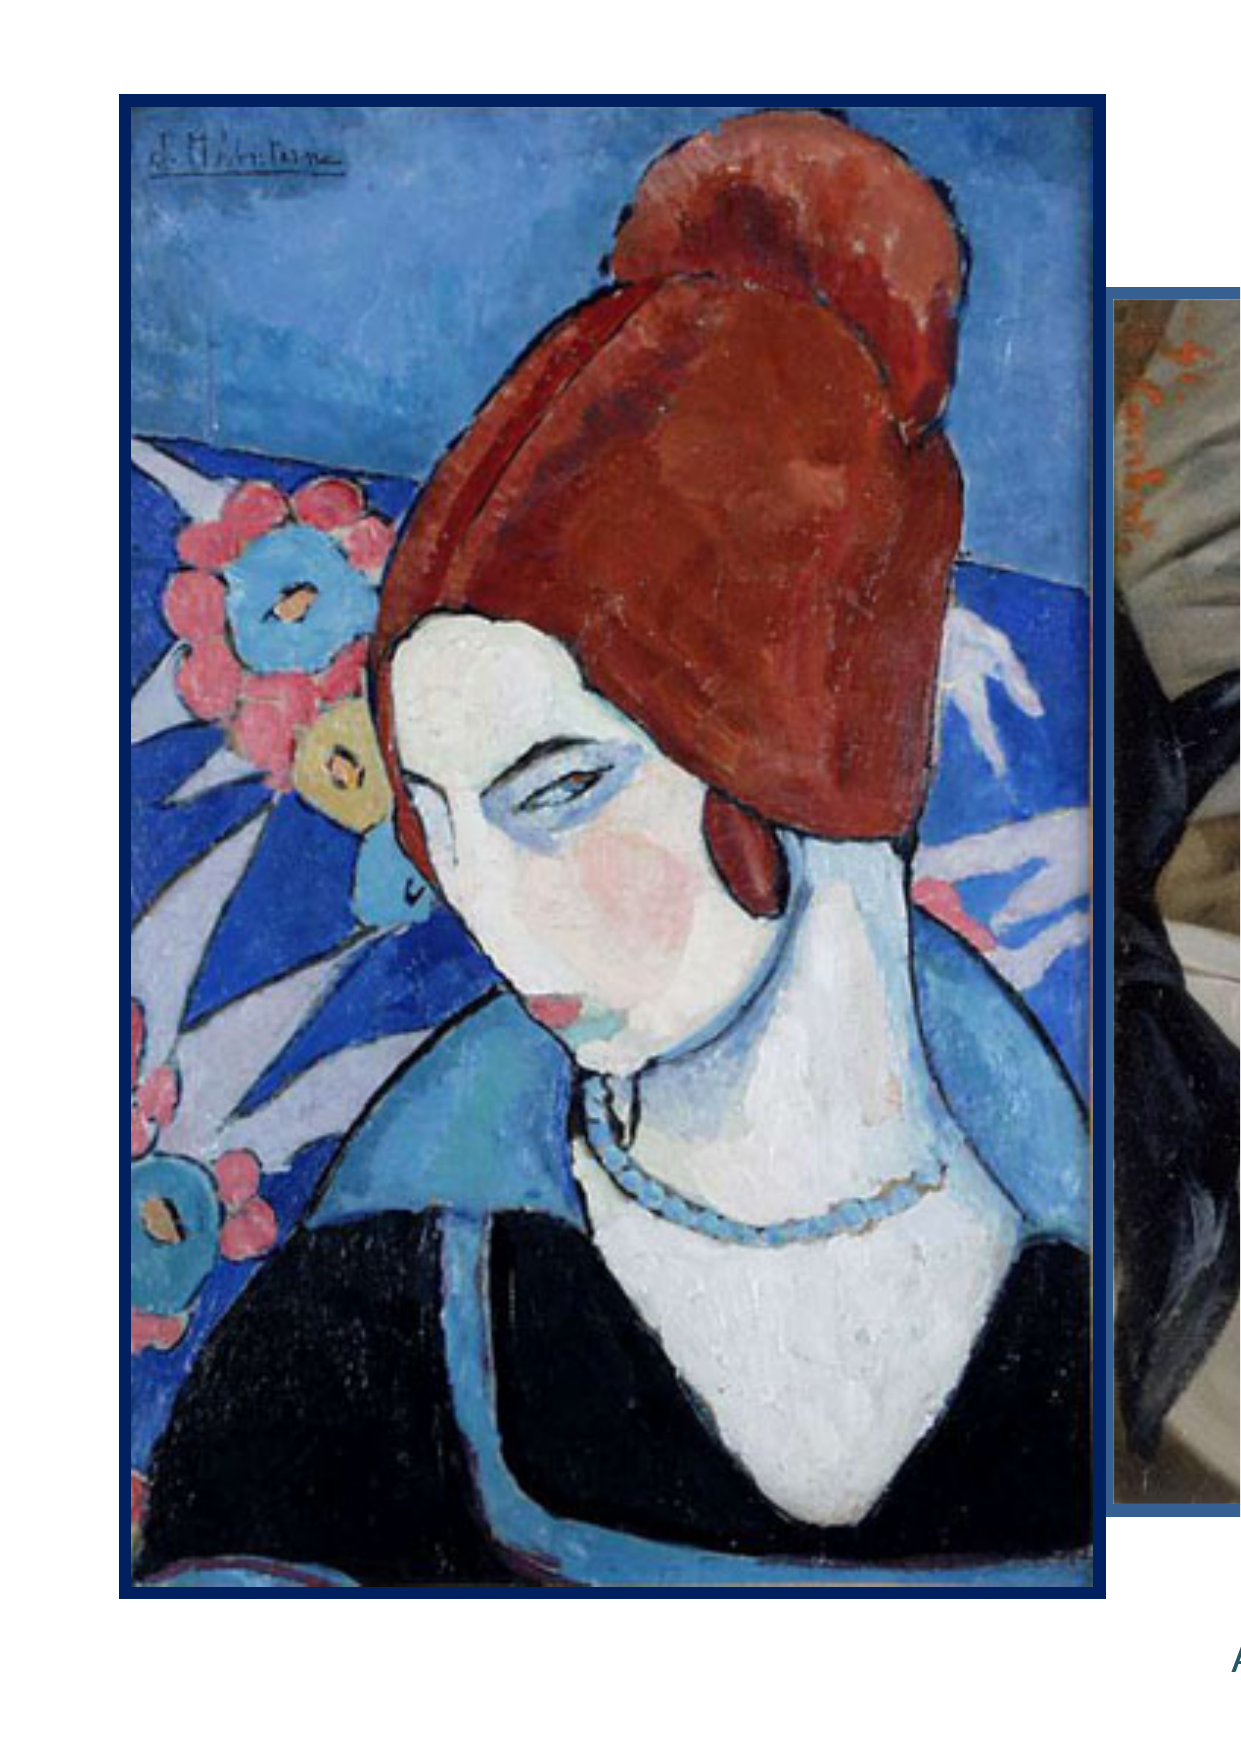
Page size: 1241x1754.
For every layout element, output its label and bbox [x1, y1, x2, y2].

picture [1114, 300, 1241, 1504]
picture [131, 107, 1093, 1587]
